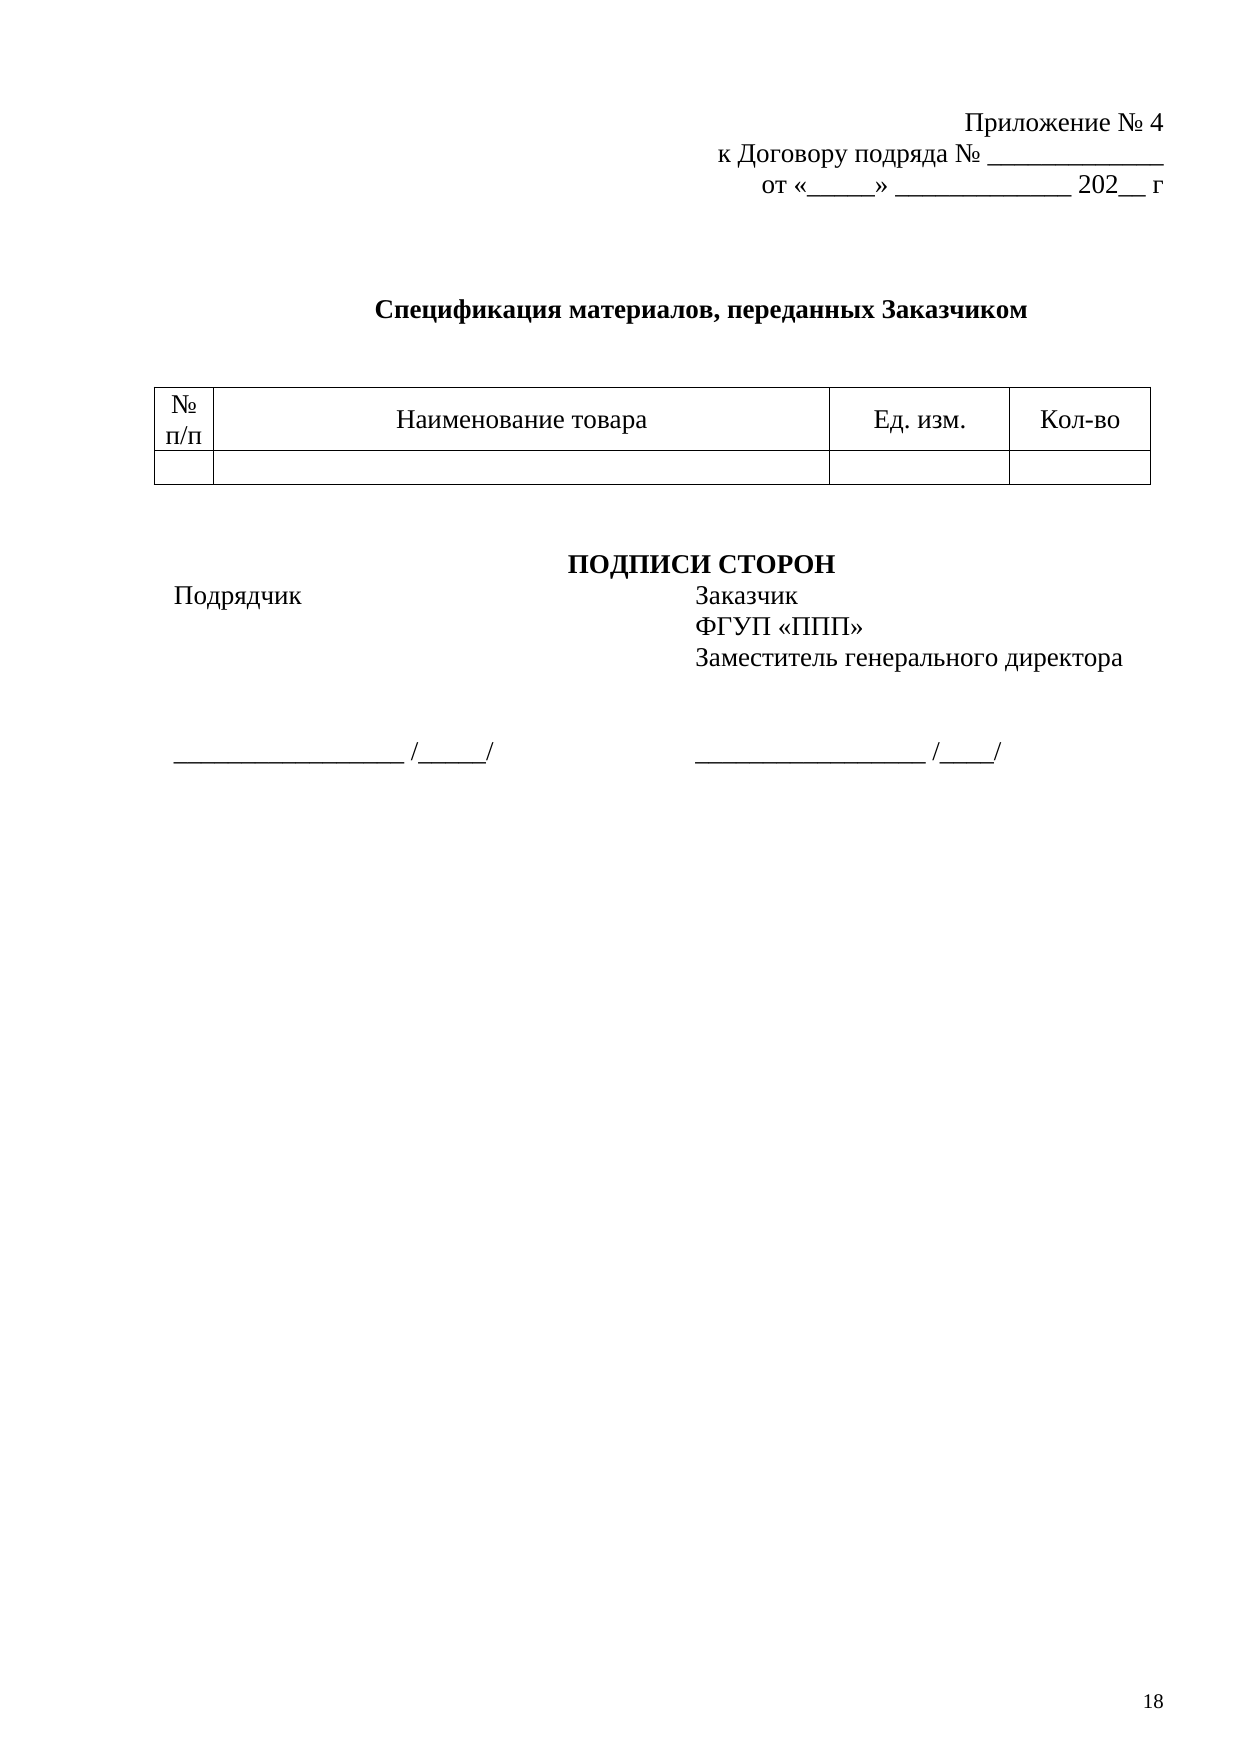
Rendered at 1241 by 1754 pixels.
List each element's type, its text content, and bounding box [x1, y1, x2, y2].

table_header Подрядчик _________________ /_____/ [163, 579, 684, 766]
table_header № п/п [155, 388, 213, 450]
table_header Кол-во [1010, 388, 1150, 450]
text Приложение № 4 [165, 106, 1163, 137]
table_header Заказчик ФГУП «ППП» Заместитель генерального директора _________________ /____/ [684, 579, 1166, 766]
text от «_____» _____________ 202__ г [165, 169, 1163, 200]
table_header Наименование товара [214, 388, 829, 450]
text Спецификация материалов, переданных Заказчиком [165, 293, 1163, 324]
text ПОДПИСИ СТОРОН [165, 548, 1163, 579]
table_cell [214, 451, 829, 484]
table_header Ед. изм. [830, 388, 1009, 450]
table_cell [155, 451, 213, 484]
table_cell [1010, 451, 1150, 484]
text к Договору подряда № _____________ [165, 137, 1163, 169]
table_cell [830, 451, 1009, 484]
